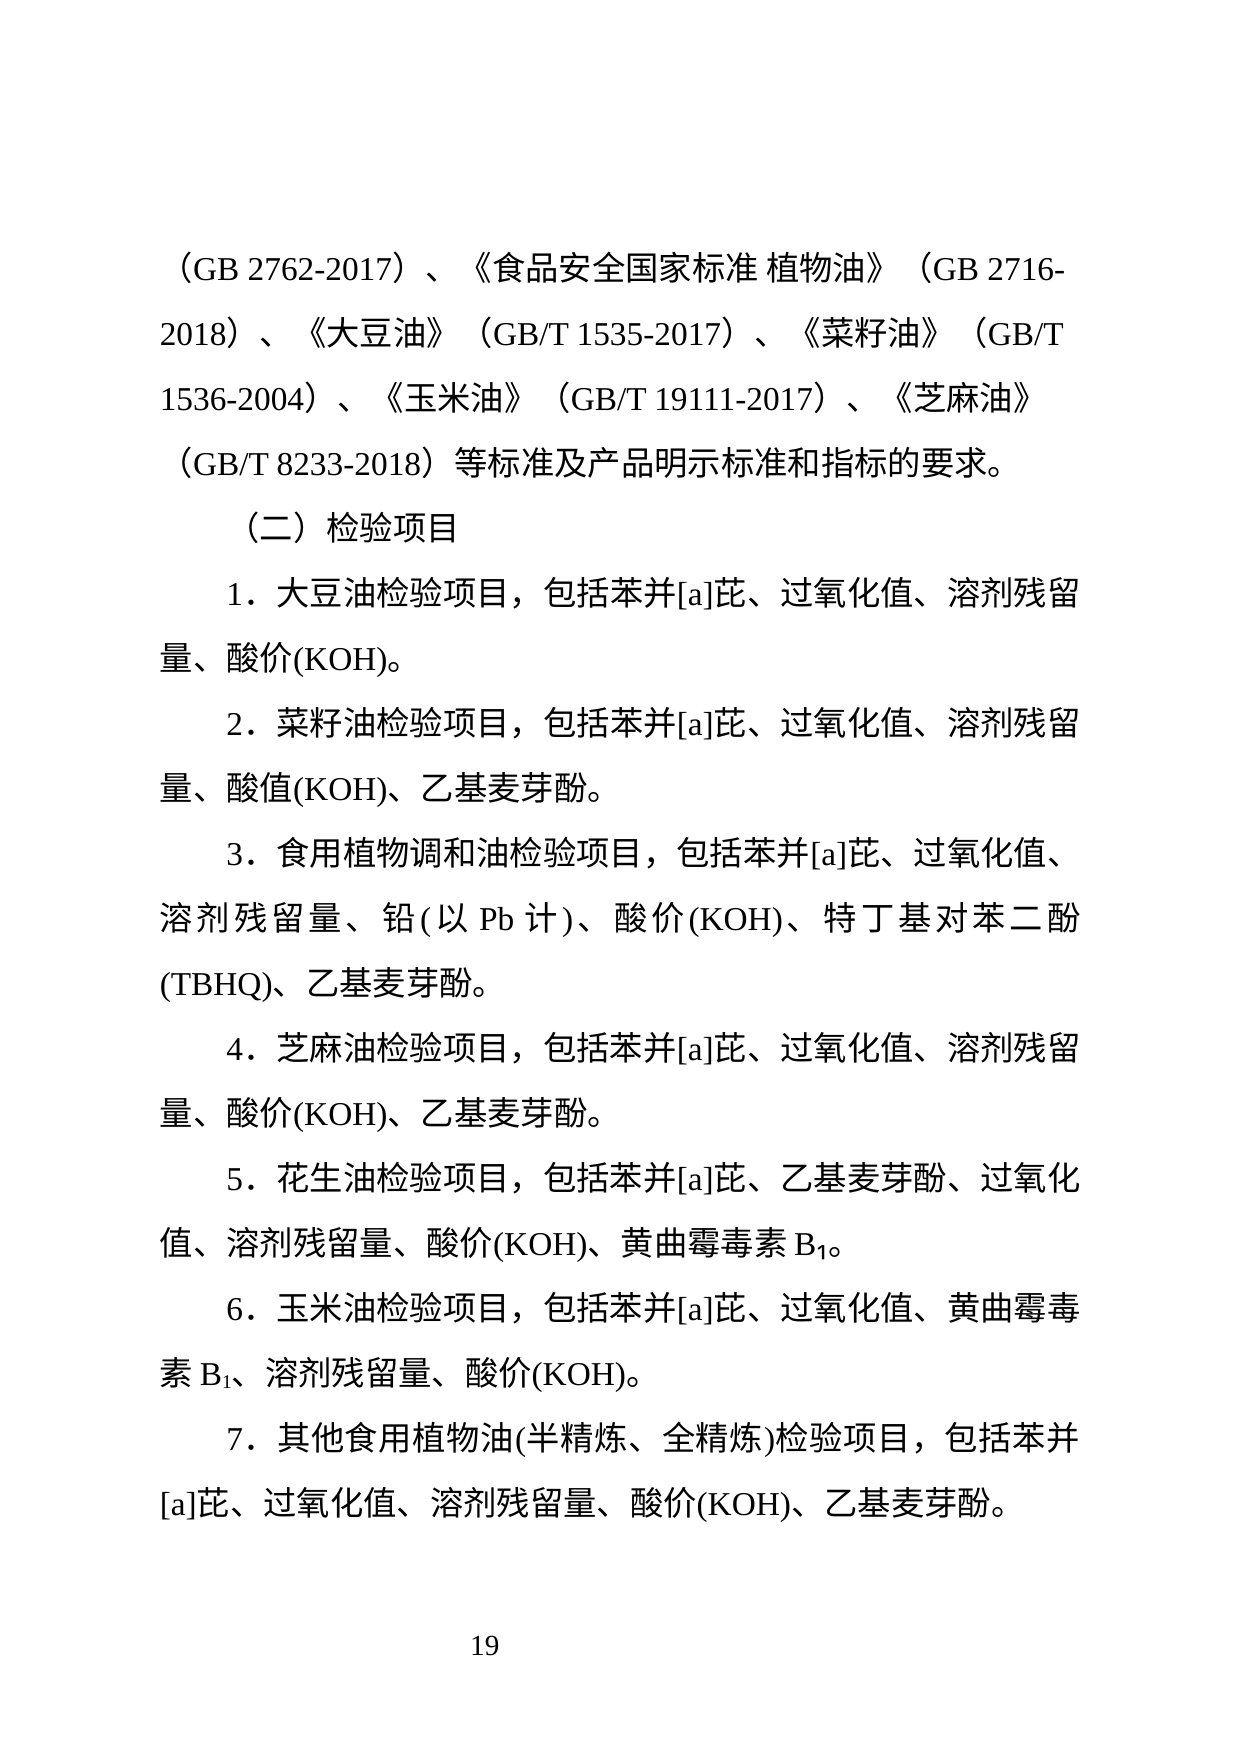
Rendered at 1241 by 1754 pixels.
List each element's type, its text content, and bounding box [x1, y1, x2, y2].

text 5．花生油检验项目，包括苯并[a]芘、乙基麦芽酚、过氧化值、溶剂残留量、酸价(KOH)、黄曲霉毒素B₁。 [159, 1143, 1081, 1273]
text （二）检验项目 [159, 493, 1081, 558]
text 3．食用植物调和油检验项目，包括苯并[a]芘、过氧化值、溶剂残留量、铅(以Pb计)、酸价(KOH)、特丁基对苯二酚(TBHQ)、乙基麦芽酚。 [159, 818, 1081, 1013]
text 2．菜籽油检验项目，包括苯并[a]芘、过氧化值、溶剂残留量、酸值(KOH)、乙基麦芽酚。 [159, 688, 1081, 818]
text 4．芝麻油检验项目，包括苯并[a]芘、过氧化值、溶剂残留量、酸价(KOH)、乙基麦芽酚。 [159, 1013, 1081, 1143]
text 7．其他食用植物油(半精炼、全精炼)检验项目，包括苯并[a]芘、过氧化值、溶剂残留量、酸价(KOH)、乙基麦芽酚。 [159, 1403, 1081, 1533]
text 6．玉米油检验项目，包括苯并[a]芘、过氧化值、黄曲霉毒素B1、溶剂残留量、酸价(KOH)。 [159, 1273, 1081, 1403]
text （GB 2762-2017）、《食品安全国家标准 植物油》（GB 2716-2018）、《大豆油》（GB/T 1535-2017）、《菜籽油》（GB/T 1536-2004）、《玉米油》（GB/T 19111-2017）、《芝麻油》（GB/T 8233-2018）等标准及产品明示标准和指标的要求。 [159, 233, 1081, 493]
text 1．大豆油检验项目，包括苯并[a]芘、过氧化值、溶剂残留量、酸价(KOH)。 [159, 558, 1081, 688]
